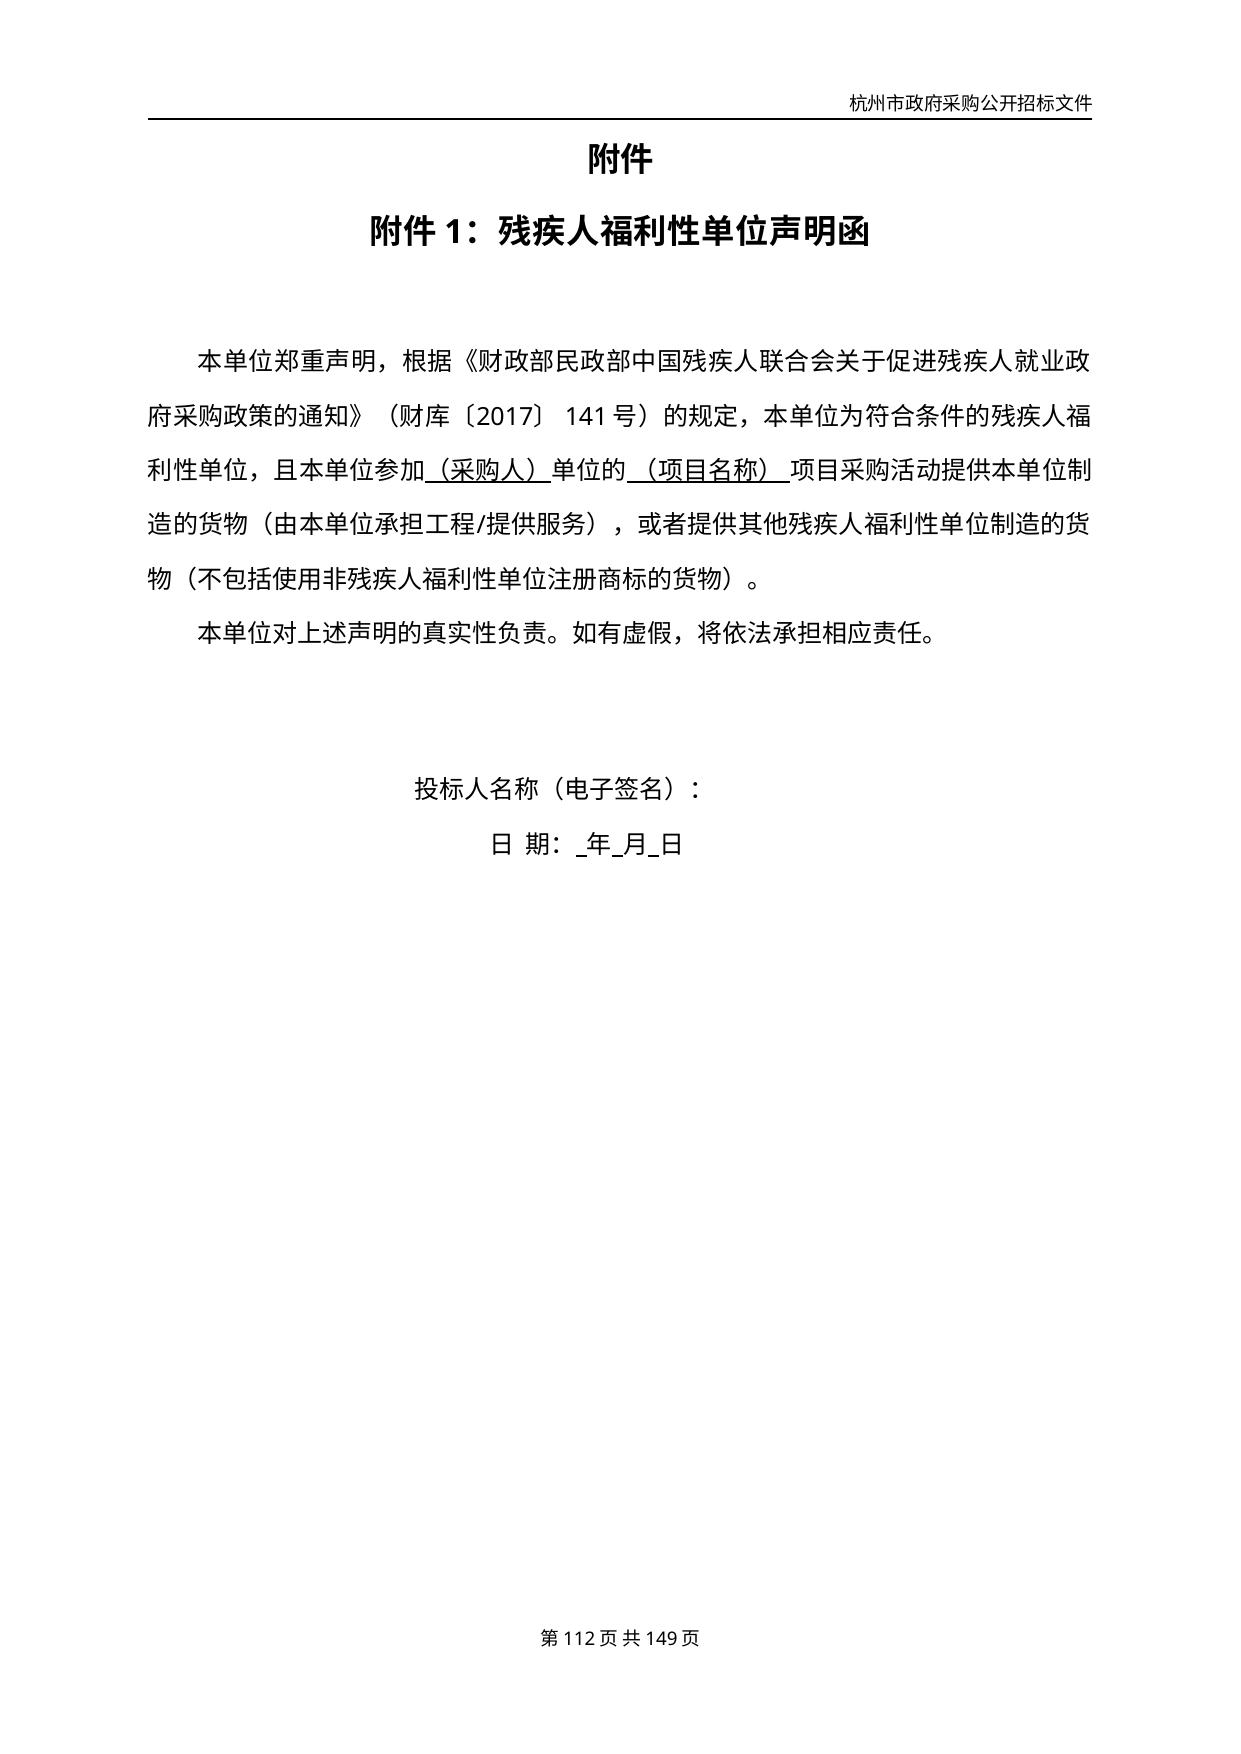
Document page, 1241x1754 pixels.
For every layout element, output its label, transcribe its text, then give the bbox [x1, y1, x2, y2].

text 日 期： 年 月 日 [148, 824, 930, 861]
text 附件1：残疾人福利性单位声明函 [148, 205, 1092, 254]
text 附件 [148, 133, 1092, 181]
text 投标人名称（电子签名）： [148, 770, 930, 806]
text 本单位对上述声明的真实性负责。如有虚假，将依法承担相应责任。 [148, 613, 1092, 650]
text 本单位郑重声明，根据《财政部民政部中国残疾人联合会关于促进残疾人就业政府采购政策的通知》（财库〔2017〕 141号）的规定，本单位为符合条件的残疾人福利性单位，且本单位参加（采购人）单位的 （项目名称） 项目采购活动提供本单位制造的货物（由本单位承担工程/提供服务），或者提供其他残疾人福利性单位制造的货物（不包括使用非残疾人福利性单位注册商标的货物）。 [148, 342, 1092, 595]
